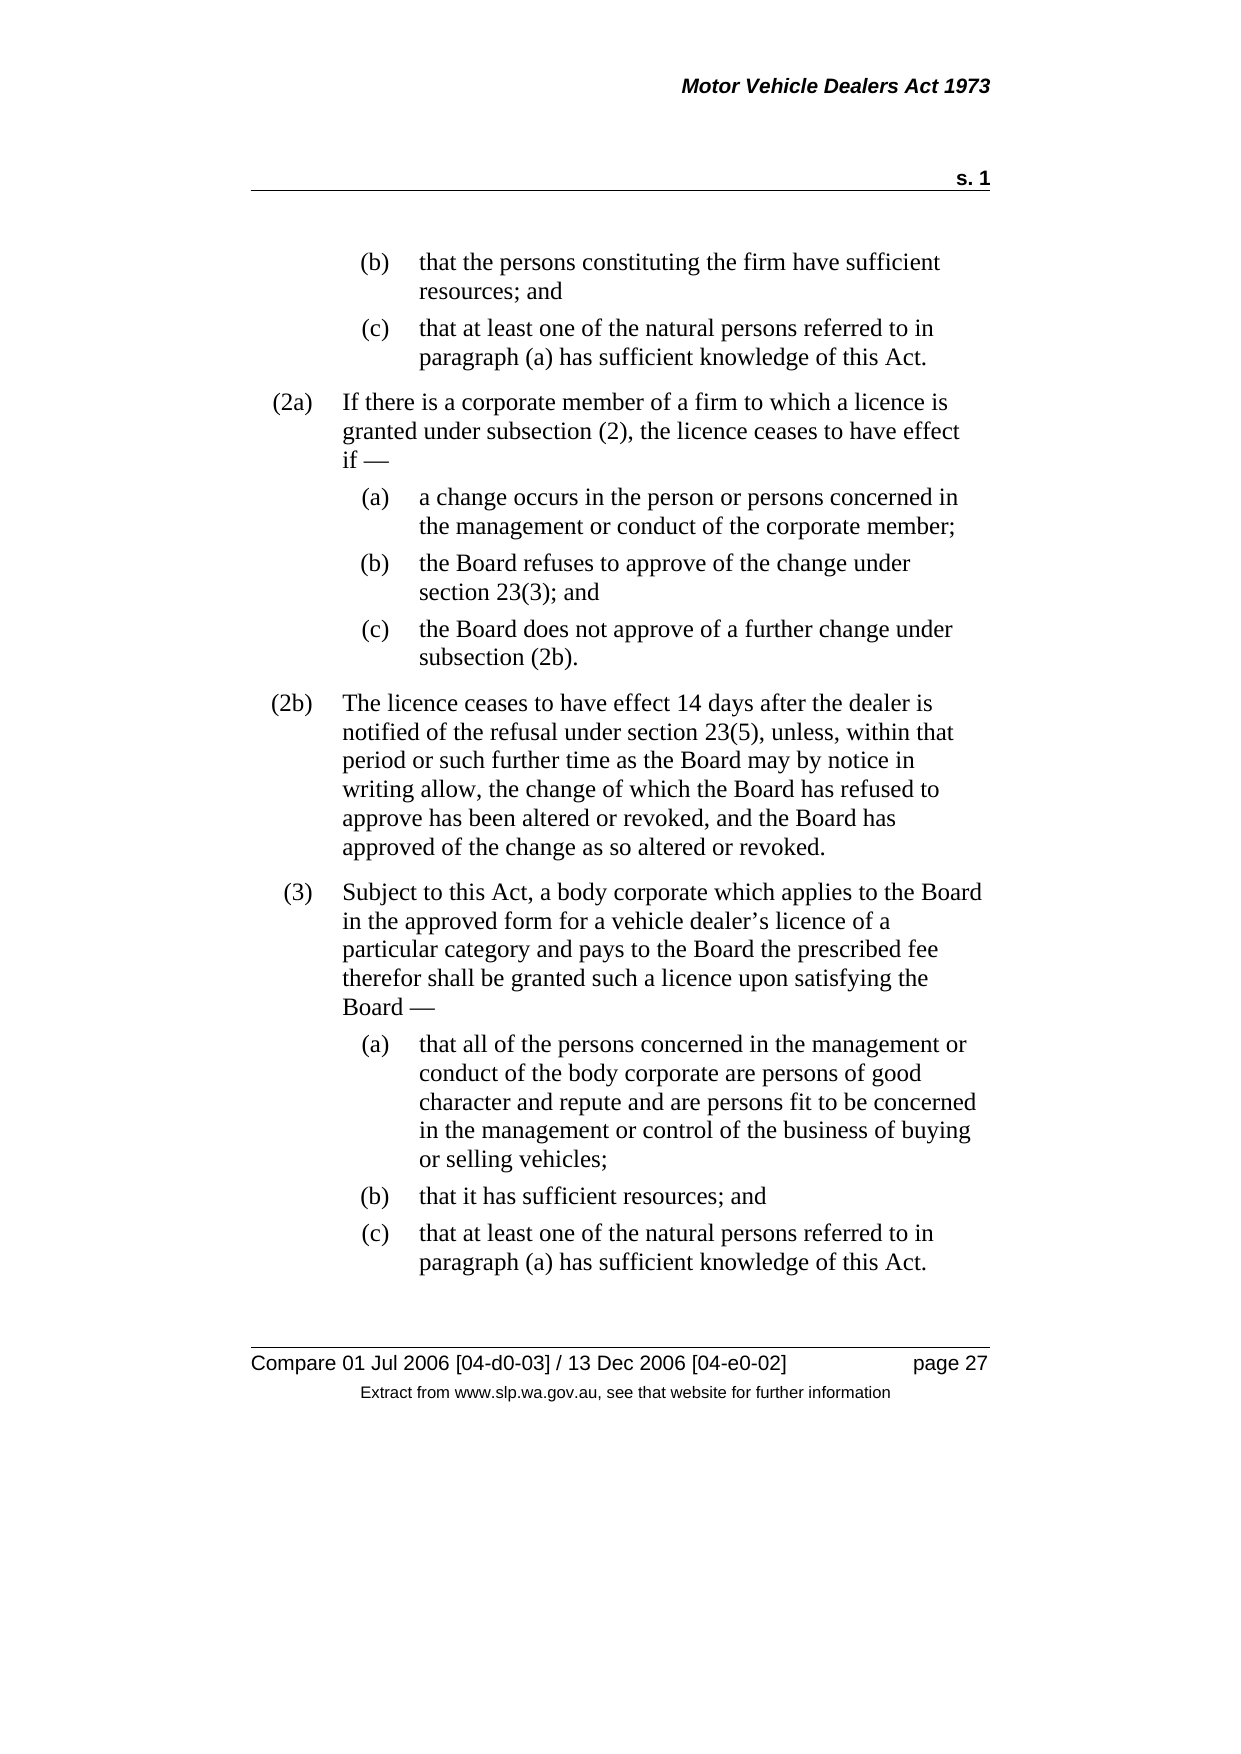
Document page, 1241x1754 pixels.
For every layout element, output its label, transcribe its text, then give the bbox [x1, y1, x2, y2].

text (b) that the persons constituting the firm have sufficient resources; and [251, 247, 990, 305]
text (a) a change occurs in the person or persons concerned in the management or conduct of the corporate member; [251, 482, 990, 539]
text (2a) If there is a corporate member of a firm to which a licence is granted under subsection (2), the licence ceases to have effect if — [251, 387, 990, 474]
text (b) the Board refuses to approve of the change under section 23(3); and [251, 548, 990, 605]
text (c) that at least one of the natural persons referred to in paragraph (a) has sufficient knowledge of this Act. [251, 1218, 990, 1276]
text (3) Subject to this Act, a body corporate which applies to the Board in the approved form for a vehicle dealer’s licence of a particular category and pays to the Board the prescribed fee therefor shall be granted such a licence upon satisfying the Board — [251, 877, 990, 1021]
text (c) that at least one of the natural persons referred to in paragraph (a) has sufficient knowledge of this Act. [251, 313, 990, 371]
text (a) that all of the persons concerned in the management or conduct of the body corporate are persons of good character and repute and are persons fit to be concerned in the management or control of the business of buying or selling vehicles; [251, 1029, 990, 1173]
text (2b) The licence ceases to have effect 14 days after the dealer is notified of the refusal under section 23(5), unless, within that period or such further time as the Board may by notice in writing allow, the change of which the Board has refused to approve has been altered or revoked, and the Board has approved of the change as so altered or revoked. [251, 688, 990, 860]
text (c) the Board does not approve of a further change under subsection (2b). [251, 614, 990, 671]
text (b) that it has sufficient resources; and [251, 1181, 990, 1210]
